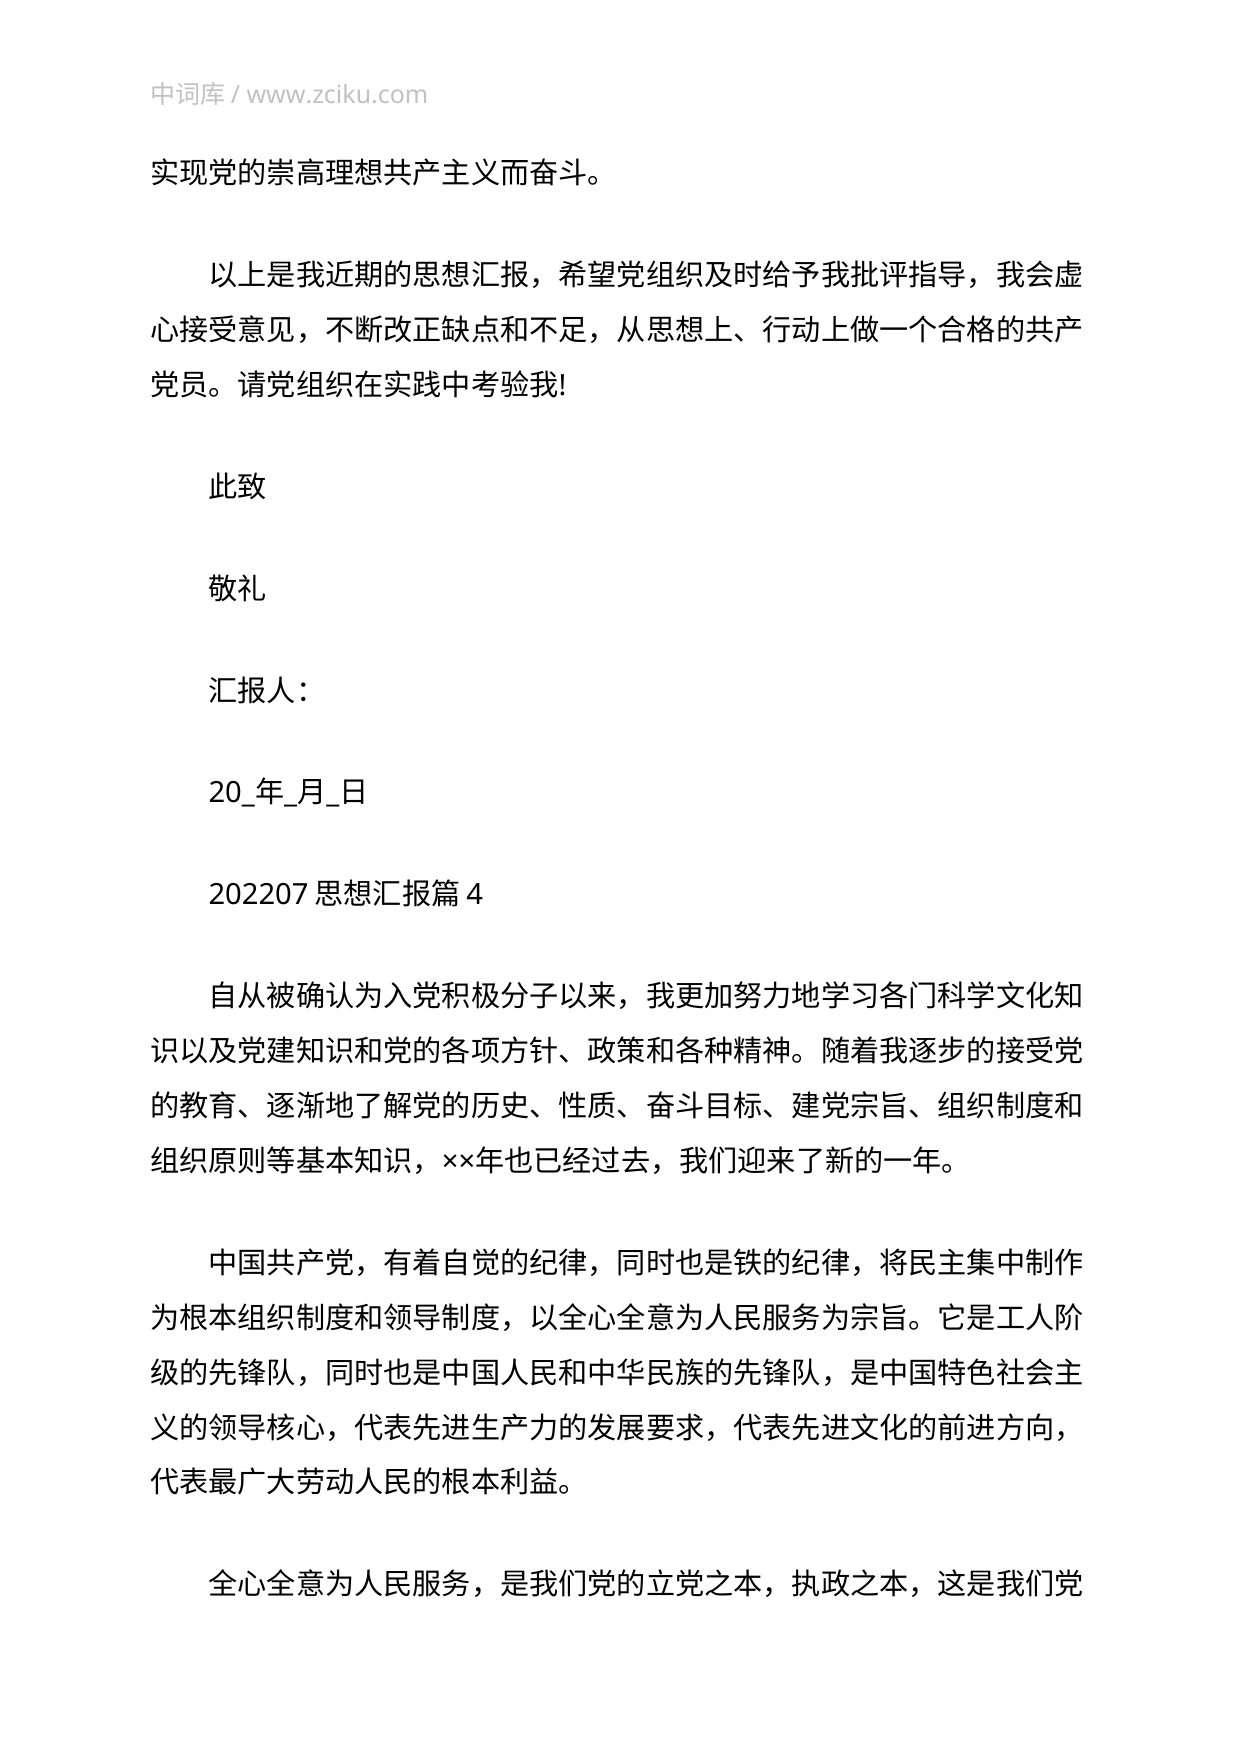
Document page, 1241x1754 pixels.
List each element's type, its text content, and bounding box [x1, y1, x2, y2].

text 汇报人： [150, 667, 1090, 709]
text 此致 [150, 463, 1090, 506]
text 以上是我近期的思想汇报，希望党组织及时给予我批评指导，我会虚心接受意见，不断改正缺点和不足，从思想上、行动上做一个合格的共产党员。请党组织在实践中考验我! [150, 252, 1090, 404]
text 自从被确认为入党积极分子以来，我更加努力地学习各门科学文化知识以及党建知识和党的各项方针、政策和各种精神。随着我逐步的接受党的教育、逐渐地了解党的历史、性质、奋斗目标、建党宗旨、组织制度和组织原则等基本知识，××年也已经过去，我们迎来了新的一年。 [150, 973, 1090, 1180]
text 中国共产党，有着自觉的纪律，同时也是铁的纪律，将民主集中制作为根本组织制度和领导制度，以全心全意为人民服务为宗旨。它是工人阶级的先锋队，同时也是中国人民和中华民族的先锋队，是中国特色社会主义的领导核心，代表先进生产力的发展要求，代表先进文化的前进方向，代表最广大劳动人民的根本利益。 [150, 1239, 1090, 1501]
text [150, 150, 1090, 192]
text 敬礼 [150, 565, 1090, 608]
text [150, 1561, 1090, 1603]
text 202207思想汇报篇4 [150, 871, 1090, 913]
text 20_年_月_日 [150, 769, 1090, 811]
